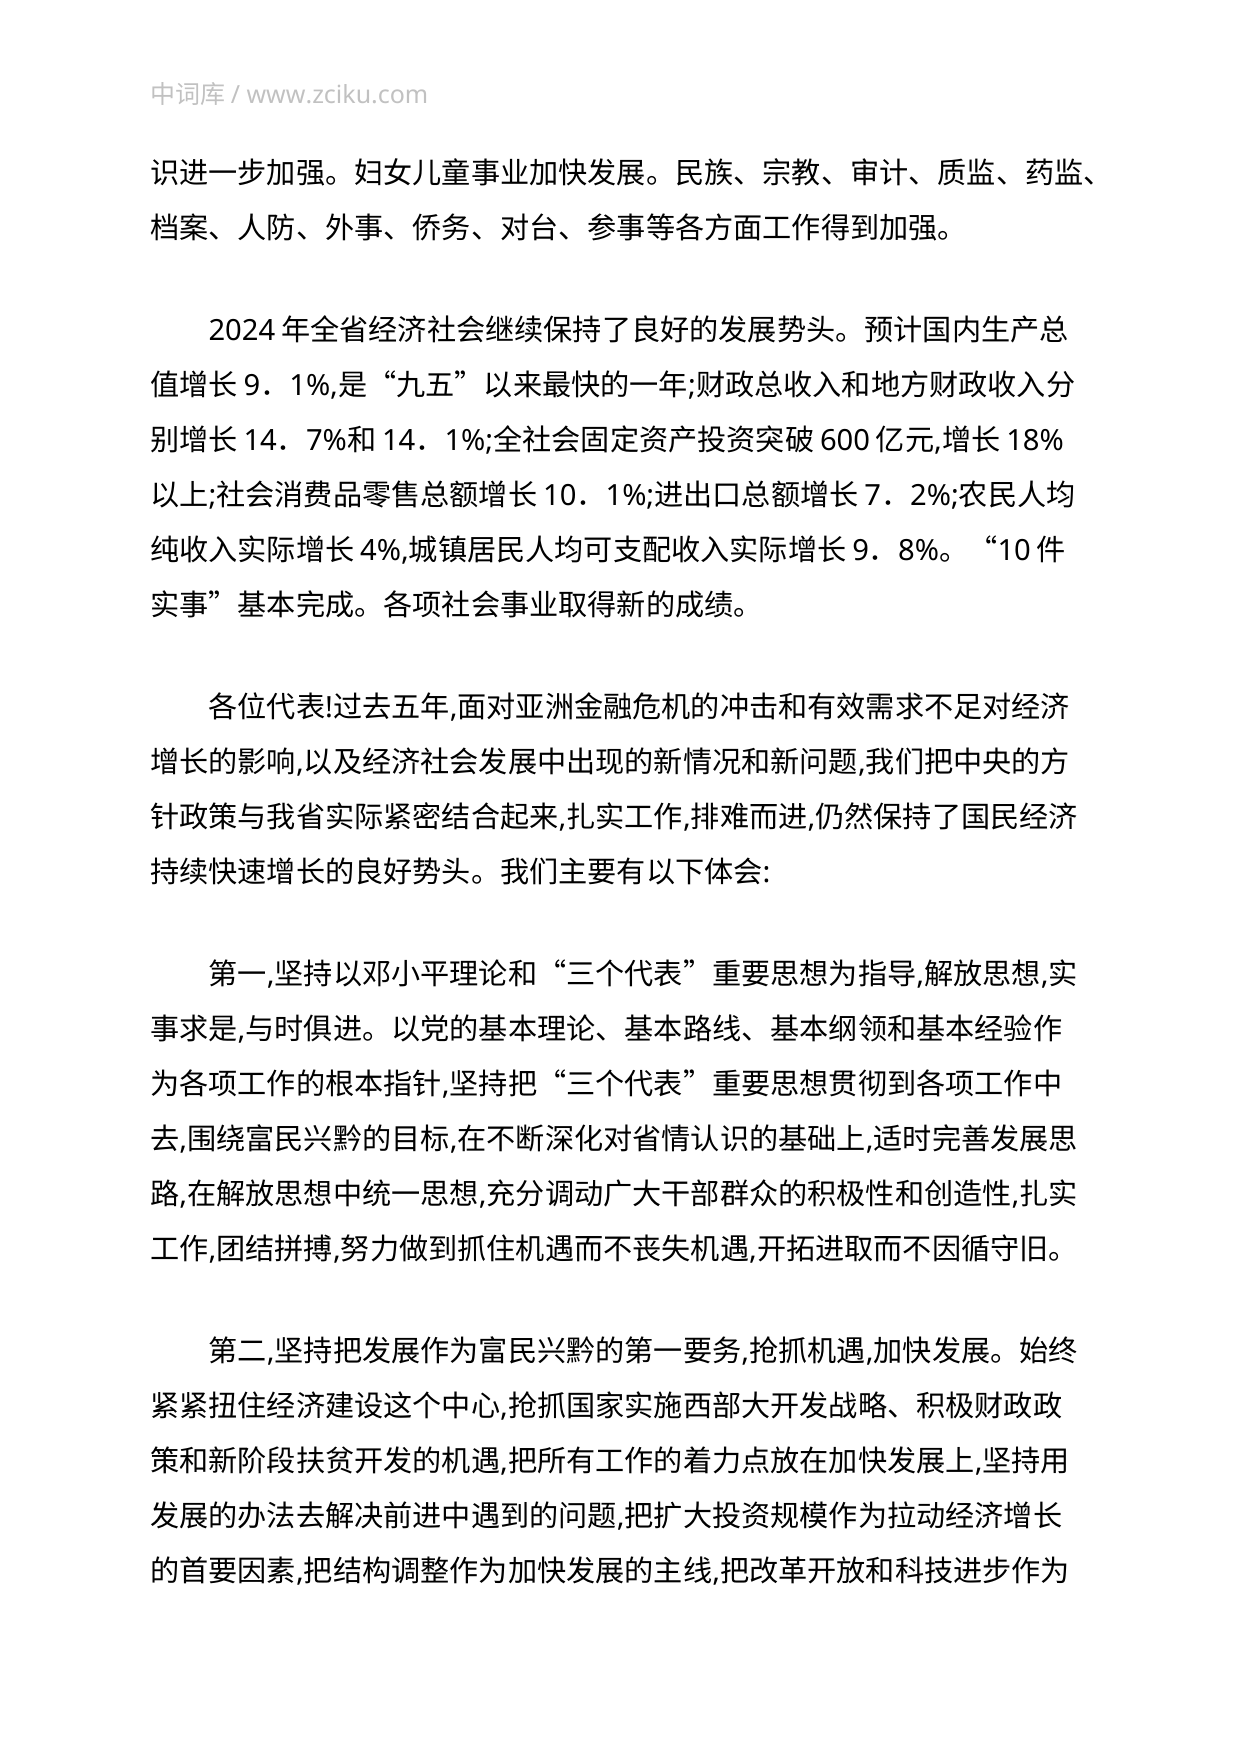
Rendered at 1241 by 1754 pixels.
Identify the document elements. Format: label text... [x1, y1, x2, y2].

text 2024年全省经济社会继续保持了良好的发展势头。预计国内生产总值增长9．1%,是“九五”以来最快的一年;财政总收入和地方财政收入分别增长14．7%和14．1%;全社会固定资产投资突破600亿元,增长18%以上;社会消费品零售总额增长10．1%;进出口总额增长7．2%;农民人均纯收入实际增长4%,城镇居民人均可支配收入实际增长9．8%。“10件实事”基本完成。各项社会事业取得新的成绩。 [150, 307, 1090, 624]
text 第一,坚持以邓小平理论和“三个代表”重要思想为指导,解放思想,实事求是,与时俱进。以党的基本理论、基本路线、基本纲领和基本经验作为各项工作的根本指针,坚持把“三个代表”重要思想贯彻到各项工作中去,围绕富民兴黔的目标,在不断深化对省情认识的基础上,适时完善发展思路,在解放思想中统一思想,充分调动广大干部群众的积极性和创造性,扎实工作,团结拼搏,努力做到抓住机遇而不丧失机遇,开拓进取而不因循守旧。 [150, 950, 1090, 1268]
text 各位代表!过去五年,面对亚洲金融危机的冲击和有效需求不足对经济增长的影响,以及经济社会发展中出现的新情况和新问题,我们把中央的方针政策与我省实际紧密结合起来,扎实工作,排难而进,仍然保持了国民经济持续快速增长的良好势头。我们主要有以下体会: [150, 683, 1090, 891]
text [150, 1327, 1090, 1590]
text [150, 150, 1090, 247]
